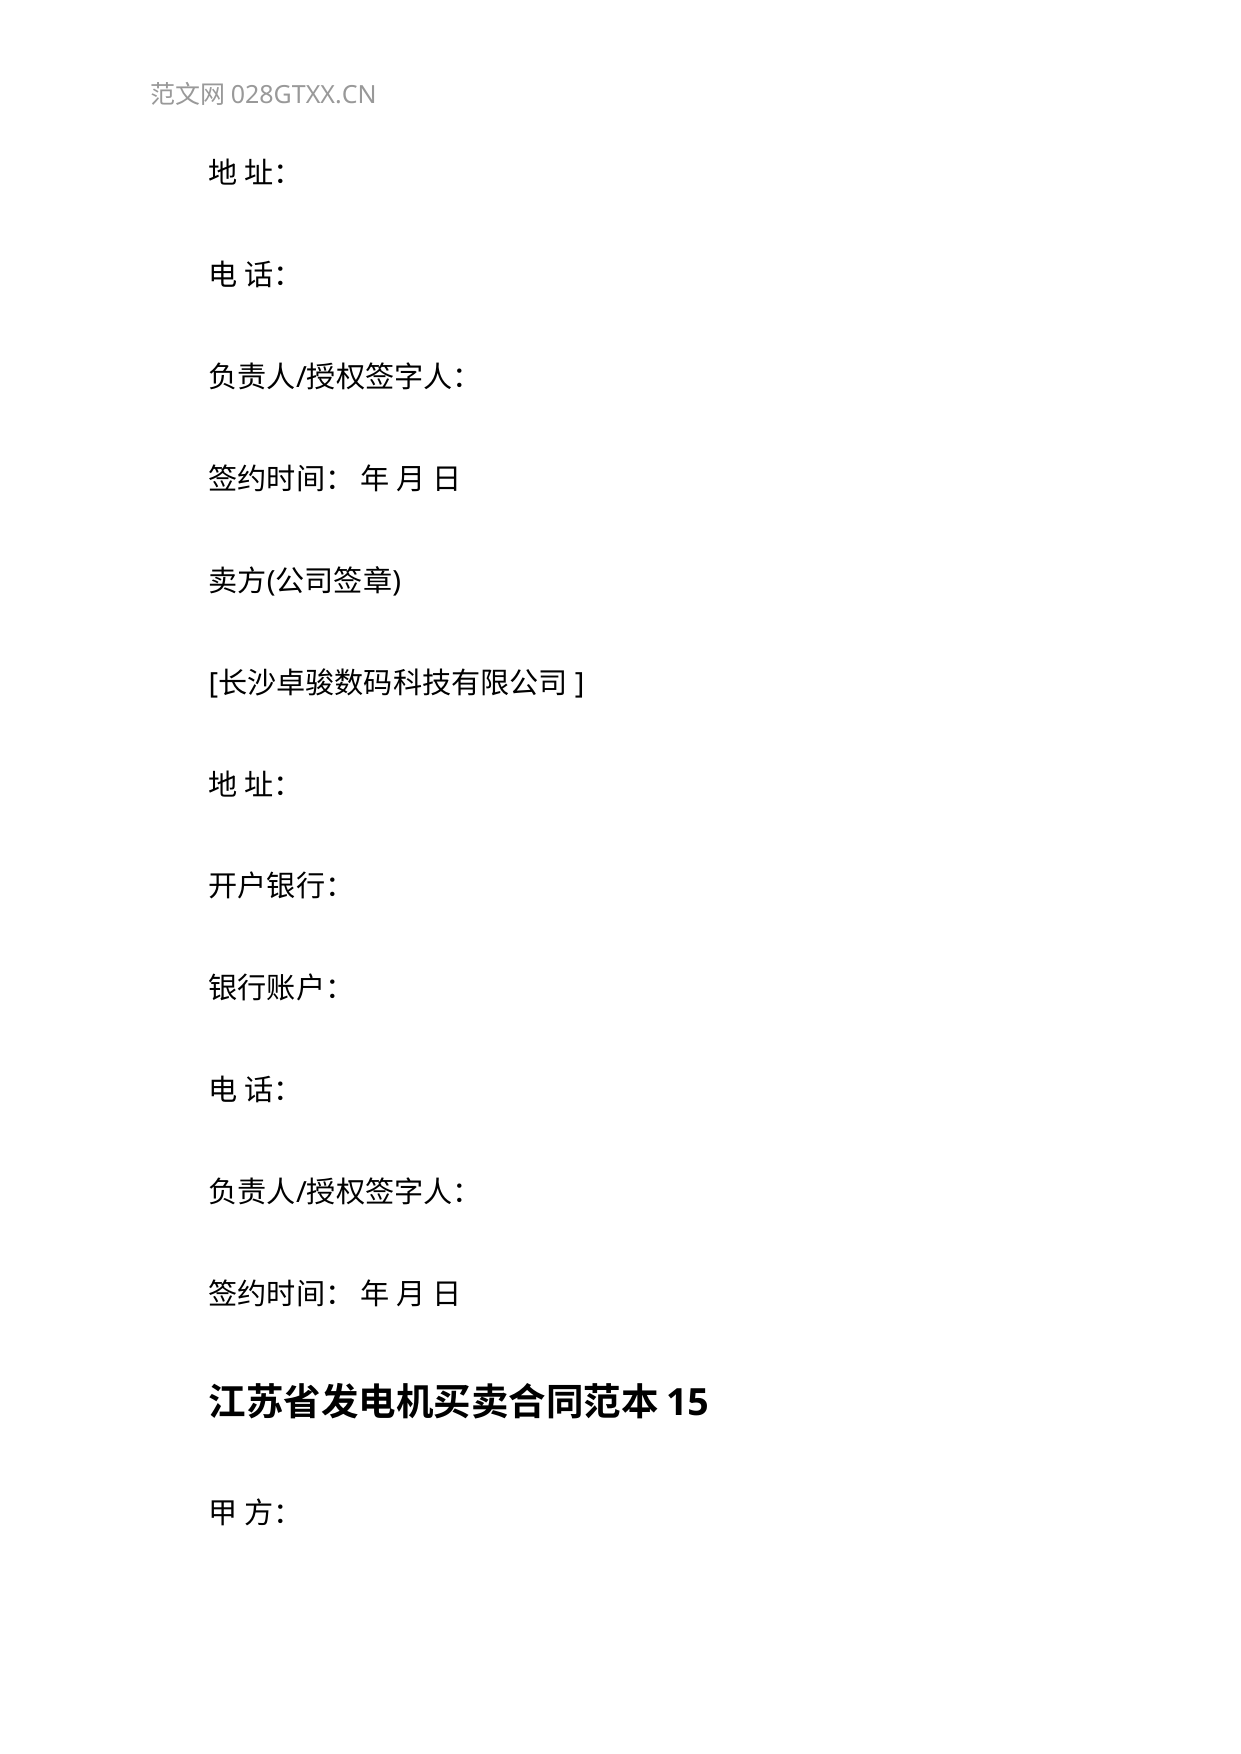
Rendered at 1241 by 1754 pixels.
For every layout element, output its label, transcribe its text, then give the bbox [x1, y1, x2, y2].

text 甲 方： [150, 1490, 1090, 1532]
text 地 址： [150, 150, 1090, 192]
text 地 址： [150, 761, 1090, 803]
text 卖方(公司签章) [150, 557, 1090, 600]
text [长沙卓骏数码科技有限公司 ] [150, 659, 1090, 702]
text 负责人/授权签字人： [150, 353, 1090, 396]
text 电 话： [150, 1067, 1090, 1109]
text 开户银行： [150, 863, 1090, 905]
text 银行账户： [150, 965, 1090, 1007]
text 江苏省发电机买卖合同范本15 [150, 1372, 1090, 1427]
text 负责人/授权签字人： [150, 1168, 1090, 1211]
text 签约时间： 年 月 日 [150, 456, 1090, 498]
text 电 话： [150, 252, 1090, 294]
text 签约时间： 年 月 日 [150, 1270, 1090, 1313]
